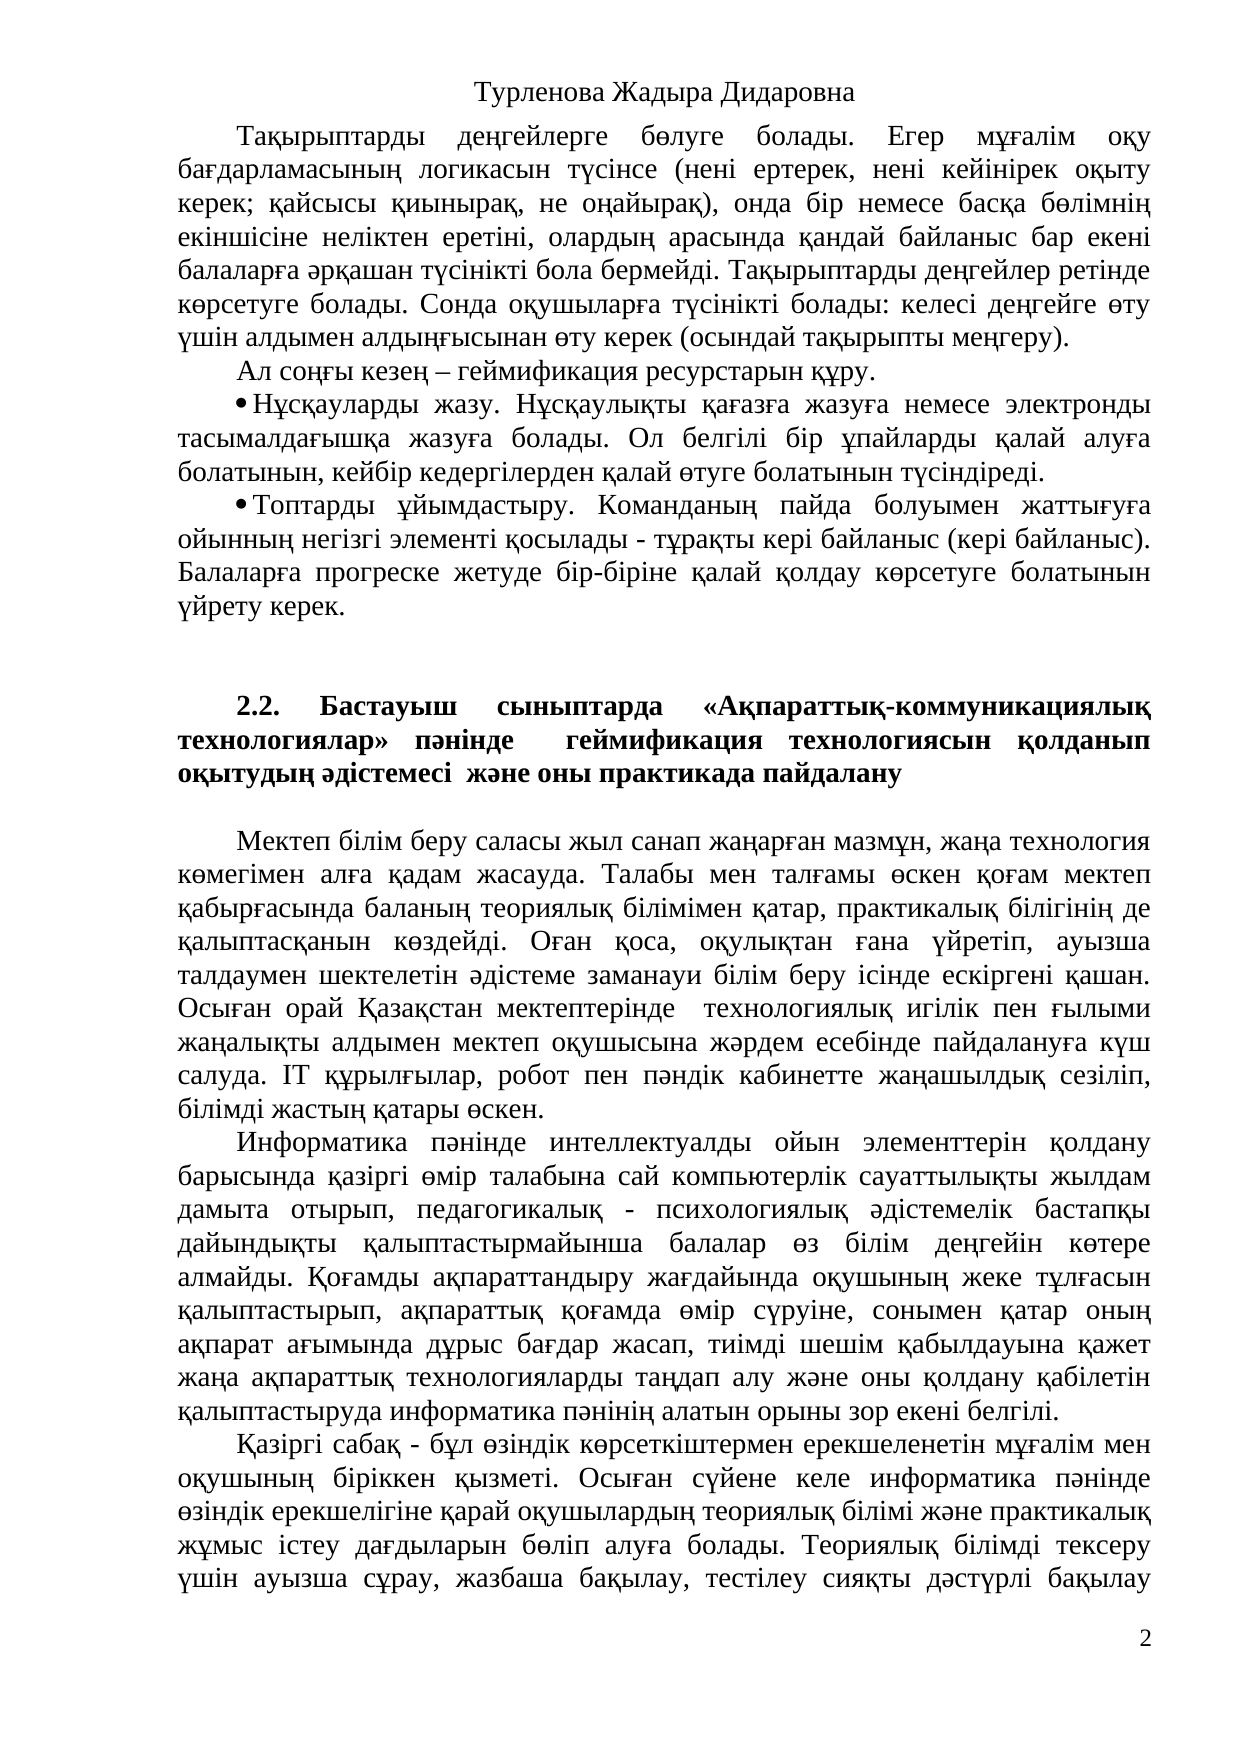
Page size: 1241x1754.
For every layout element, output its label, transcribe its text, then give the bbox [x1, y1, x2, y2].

text Мектеп білім беру саласы жыл санап жаңарған мазмұн, жаңа технология көмегімен алға қадам жасауда. Талабы мен талғамы өскен қоғам мектеп қабырғасында баланың теориялық білімімен қатар, практикалық білігінің де қалыптасқанын көздейді. Оған қоса, оқулықтан ғана үйретіп, ауызша талдаумен шектелетін әдістеме заманауи білім беру ісінде ескіргені қашан. Осыған орай Қазақстан мектептерінде технологиялық игілік пен ғылыми жаңалықты алдымен мектеп оқушысына жәрдем есебінде пайдалануға күш салуда. IT құрылғылар, робот пен пәндік кабинетте жаңашылдық сезіліп, білімді жастың қатары өскен. [177, 823, 1152, 1124]
text Ал соңғы кезең – геймификация ресурстарын құру. [177, 353, 1152, 386]
text Информатика пәнінде интеллектуалды ойын элементтерін қолдану барысында қазіргі өмір талабына сай компьютерлік сауаттылықты жылдам дамыта отырып, педагогикалық - психологиялық әдістемелік бастапқы дайындықты қалыптастырмайынша балалар өз білім деңгейін көтере алмайды. Қоғамды ақпараттандыру жағдайында оқушының жеке тұлғасын қалыптастырып, ақпараттық қоғамда өмір сүруіне, сонымен қатар оның ақпарат ағымында дұрыс бағдар жасап, тиімді шешім қабылдауына қажет жаңа ақпараттық технологияларды таңдап алу және оны қолдану қабілетін қалыптастыруда информатика пәнінің алатын орыны зор екені белгілі. [177, 1124, 1152, 1426]
text 2.2. Бастауыш сыныптарда «Ақпараттық-коммуникациялық технологиялар» пәнінде геймификация технологиясын қолданып оқытудың әдістемесі және оны практикада пайдалану [177, 688, 1152, 789]
list Топтарды ұйымдастыру. Команданың пайда болуымен жаттығуға ойынның негізгі элементі қосылады - тұрақты кері байланыс (кері байланыс). Балаларға прогреске жетуде бір-біріне қалай қолдау көрсетуге болатынын үйрету керек. [177, 487, 1152, 621]
text Тақырыптарды деңгейлерге бөлуге болады. Егер мұғалім оқу бағдарламасының логикасын түсінсе (нені ертерек, нені кейінірек оқыту керек; қайсысы қиынырақ, не оңайырақ), онда бір немесе басқа бөлімнің екіншісіне неліктен еретіні, олардың арасында қандай байланыс бар екені балаларға әрқашан түсінікті бола бермейді. Тақырыптарды деңгейлер ретінде көрсетуге болады. Сонда оқушыларға түсінікті болады: келесі деңгейге өту үшін алдымен алдыңғысынан өту керек (осындай тақырыпты меңгеру). [177, 118, 1152, 353]
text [177, 1426, 1152, 1594]
list Нұсқауларды жазу. Нұсқаулықты қағазға жазуға немесе электронды тасымалдағышқа жазуға болады. Ол белгілі бір ұпайларды қалай алуға болатынын, кейбір кедергілерден қалай өтуге болатынын түсіндіреді. [177, 386, 1152, 487]
